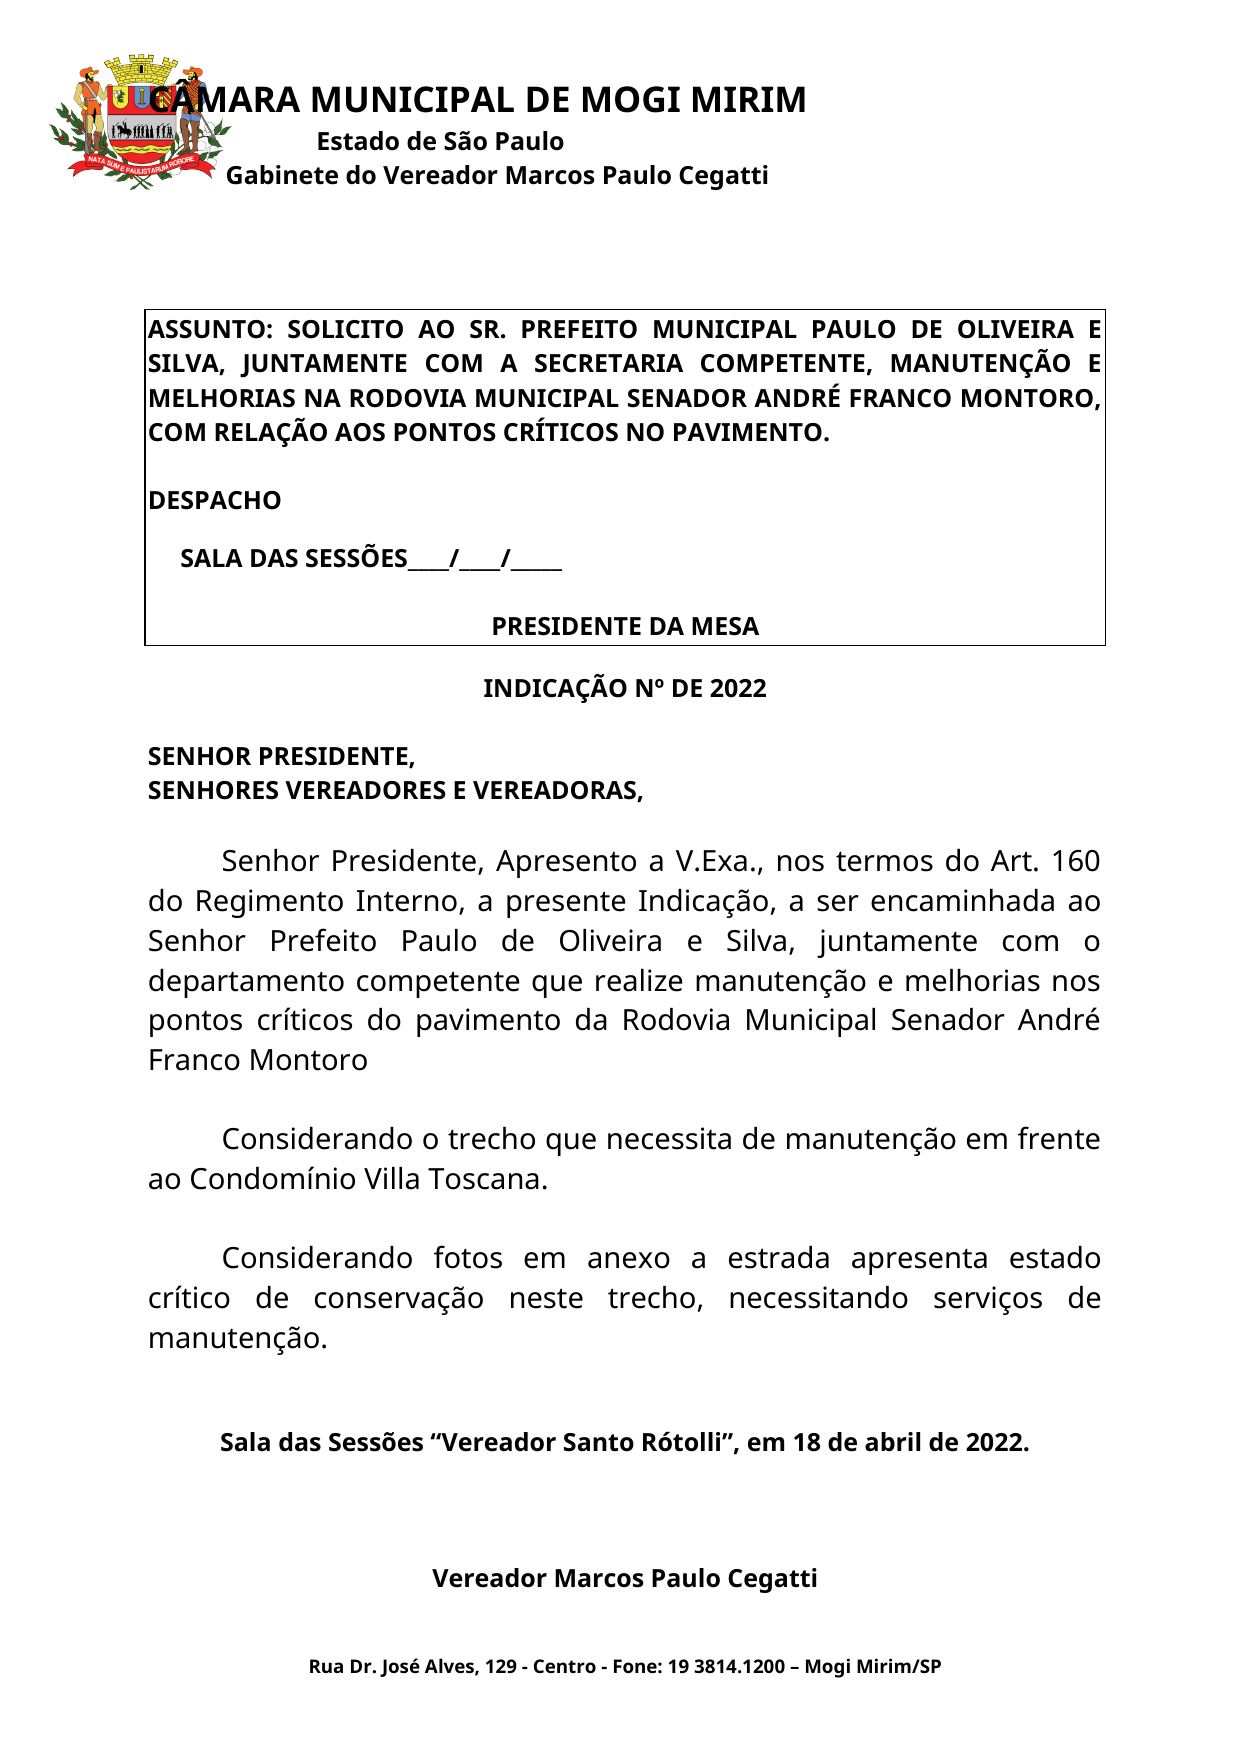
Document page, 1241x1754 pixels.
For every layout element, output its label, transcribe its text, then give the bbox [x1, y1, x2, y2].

text Sala das Sessões “Vereador Santo Rótolli”, em 18 de abril de 2022. [148, 1425, 1103, 1459]
text DESPACHO [148, 482, 1103, 516]
text Considerando fotos em anexo a estrada apresenta estado crítico de conservação neste trecho, necessitando serviços de manutenção. [148, 1238, 1103, 1357]
text PRESIDENTE DA MESA [146, 605, 1105, 645]
text Considerando o trecho que necessita de manutenção em frente ao Condomínio Villa Toscana. [148, 1118, 1103, 1198]
text SENHOR PRESIDENTE, [148, 738, 1103, 773]
text SALA DAS SESSÕES____/____/_____ [148, 541, 1103, 574]
text Vereador Marcos Paulo Cegatti [148, 1561, 1103, 1595]
text SENHORES VEREADORES E VEREADORAS, [148, 773, 1103, 807]
text INDICAÇÃO Nº DE 2022 [148, 670, 1103, 704]
text ASSUNTO: SOLICITO AO SR. PREFEITO MUNICIPAL PAULO DE OLIVEIRA E SILVA, JUNTAMENTE COM A SECRETARIA COMPETENTE, MANUTENÇÃO E MELHORIAS NA RODOVIA MUNICIPAL SENADOR ANDRÉ FRANCO MONTORO, COM RELAÇÃO AOS PONTOS CRÍTICOS NO PAVIMENTO. [146, 310, 1105, 448]
picture [26, 42, 253, 202]
text Senhor Presidente, Apresento a V.Exa., nos termos do Art. 160 do Regimento Interno, a presente Indicação, a ser encaminhada ao Senhor Prefeito Paulo de Oliveira e Silva, juntamente com o departamento competente que realize manutenção e melhorias nos pontos críticos do pavimento da Rodovia Municipal Senador André Franco Montoro [148, 841, 1103, 1079]
